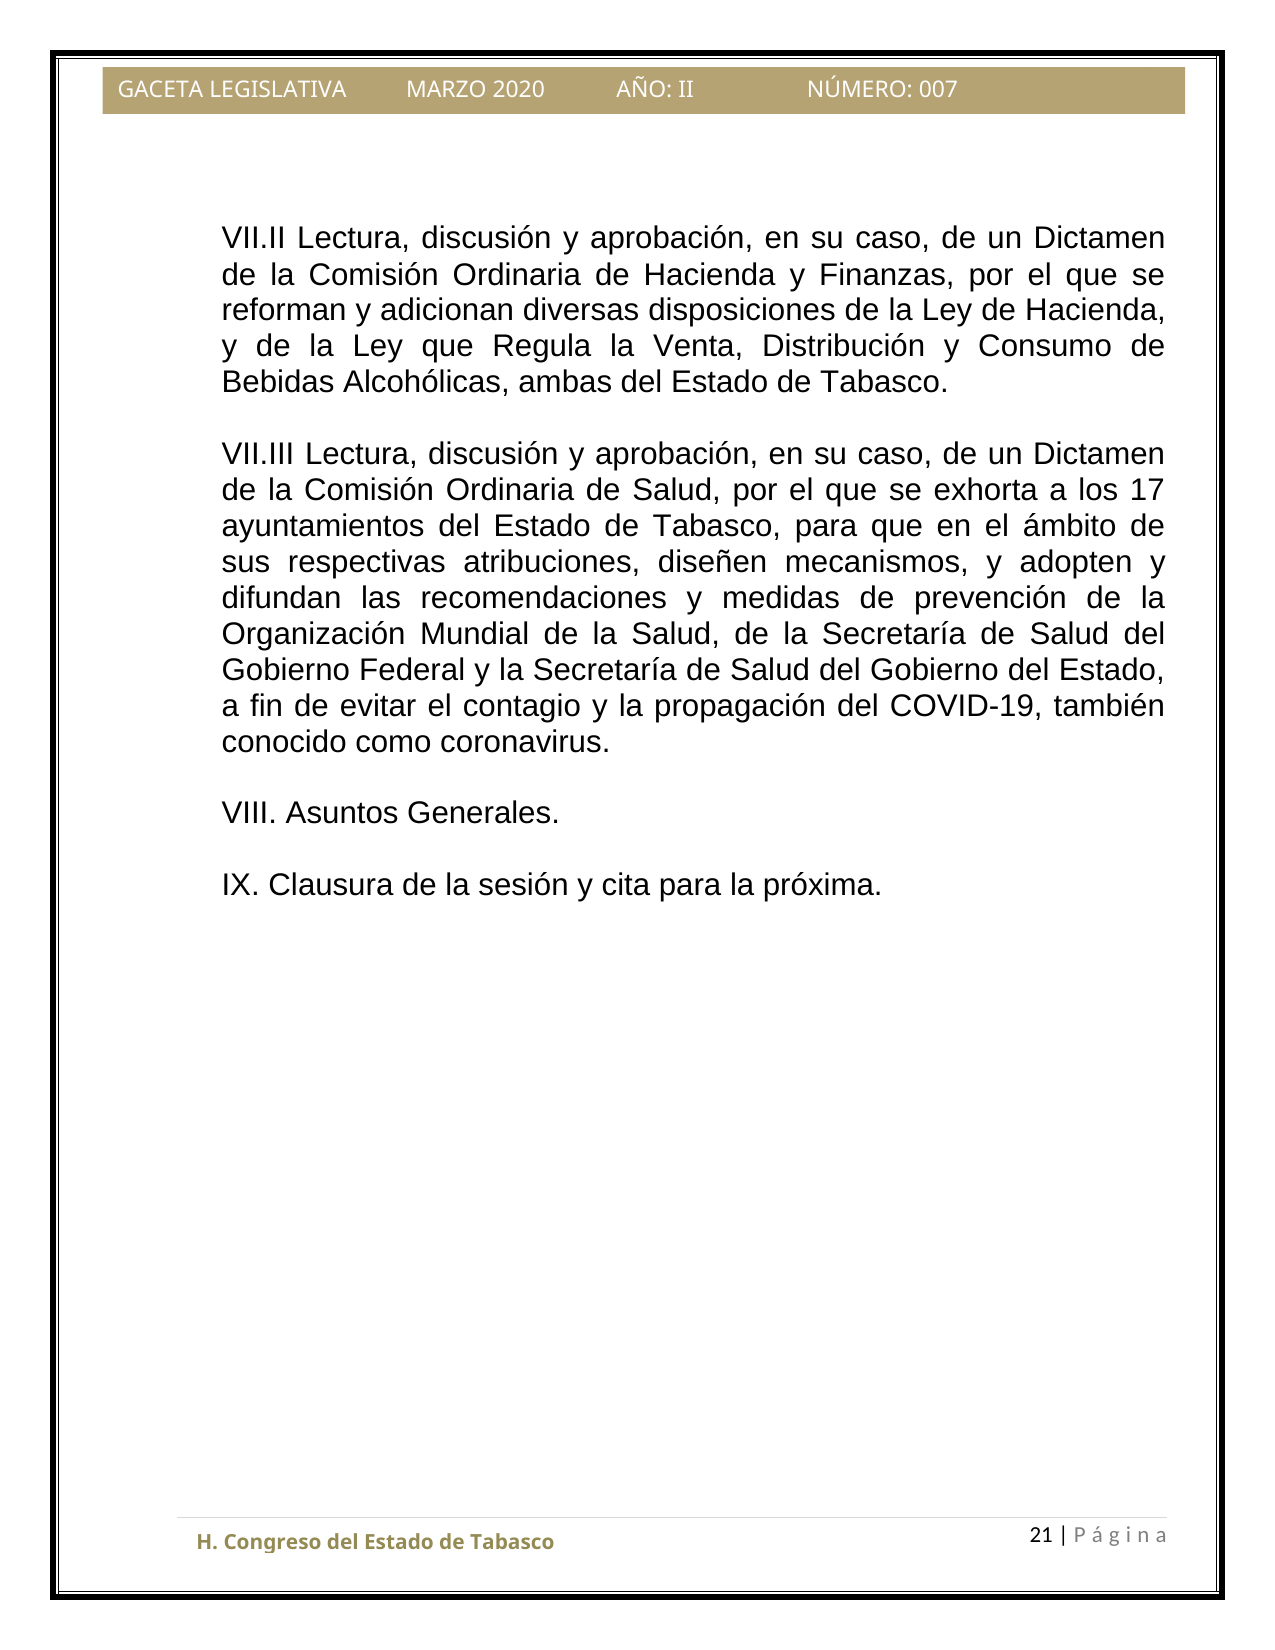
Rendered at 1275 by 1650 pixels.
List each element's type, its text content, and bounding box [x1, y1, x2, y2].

picture [102, 67, 1186, 114]
text IX. Clausura de la sesión y cita para la próxima. [221, 866, 1167, 902]
text VII.III Lectura, discusión y aprobación, en su caso, de un Dictamen de la Comisión Ordinaria de Salud, por el que se exhorta a los 17 ayuntamientos del Estado de Tabasco, para que en el ámbito de sus respectivas atribuciones, diseñen mecanismos, y adopten y difundan las recomendaciones y medidas de prevención de la Organización Mundial de la Salud, de la Secretaría de Salud del Gobierno Federal y la Secretaría de Salud del Gobierno del Estado, a fin de evitar el contagio y la propagación del COVID-19, también conocido como coronavirus. [221, 435, 1167, 759]
text VIII. Asuntos Generales. [221, 794, 1167, 831]
text VII.II Lectura, discusión y aprobación, en su caso, de un Dictamen de la Comisión Ordinaria de Hacienda y Finanzas, por el que se reforman y adicionan diversas disposiciones de la Ley de Hacienda, y de la Ley que Regula la Venta, Distribución y Consumo de Bebidas Alcohólicas, ambas del Estado de Tabasco. [221, 219, 1167, 399]
